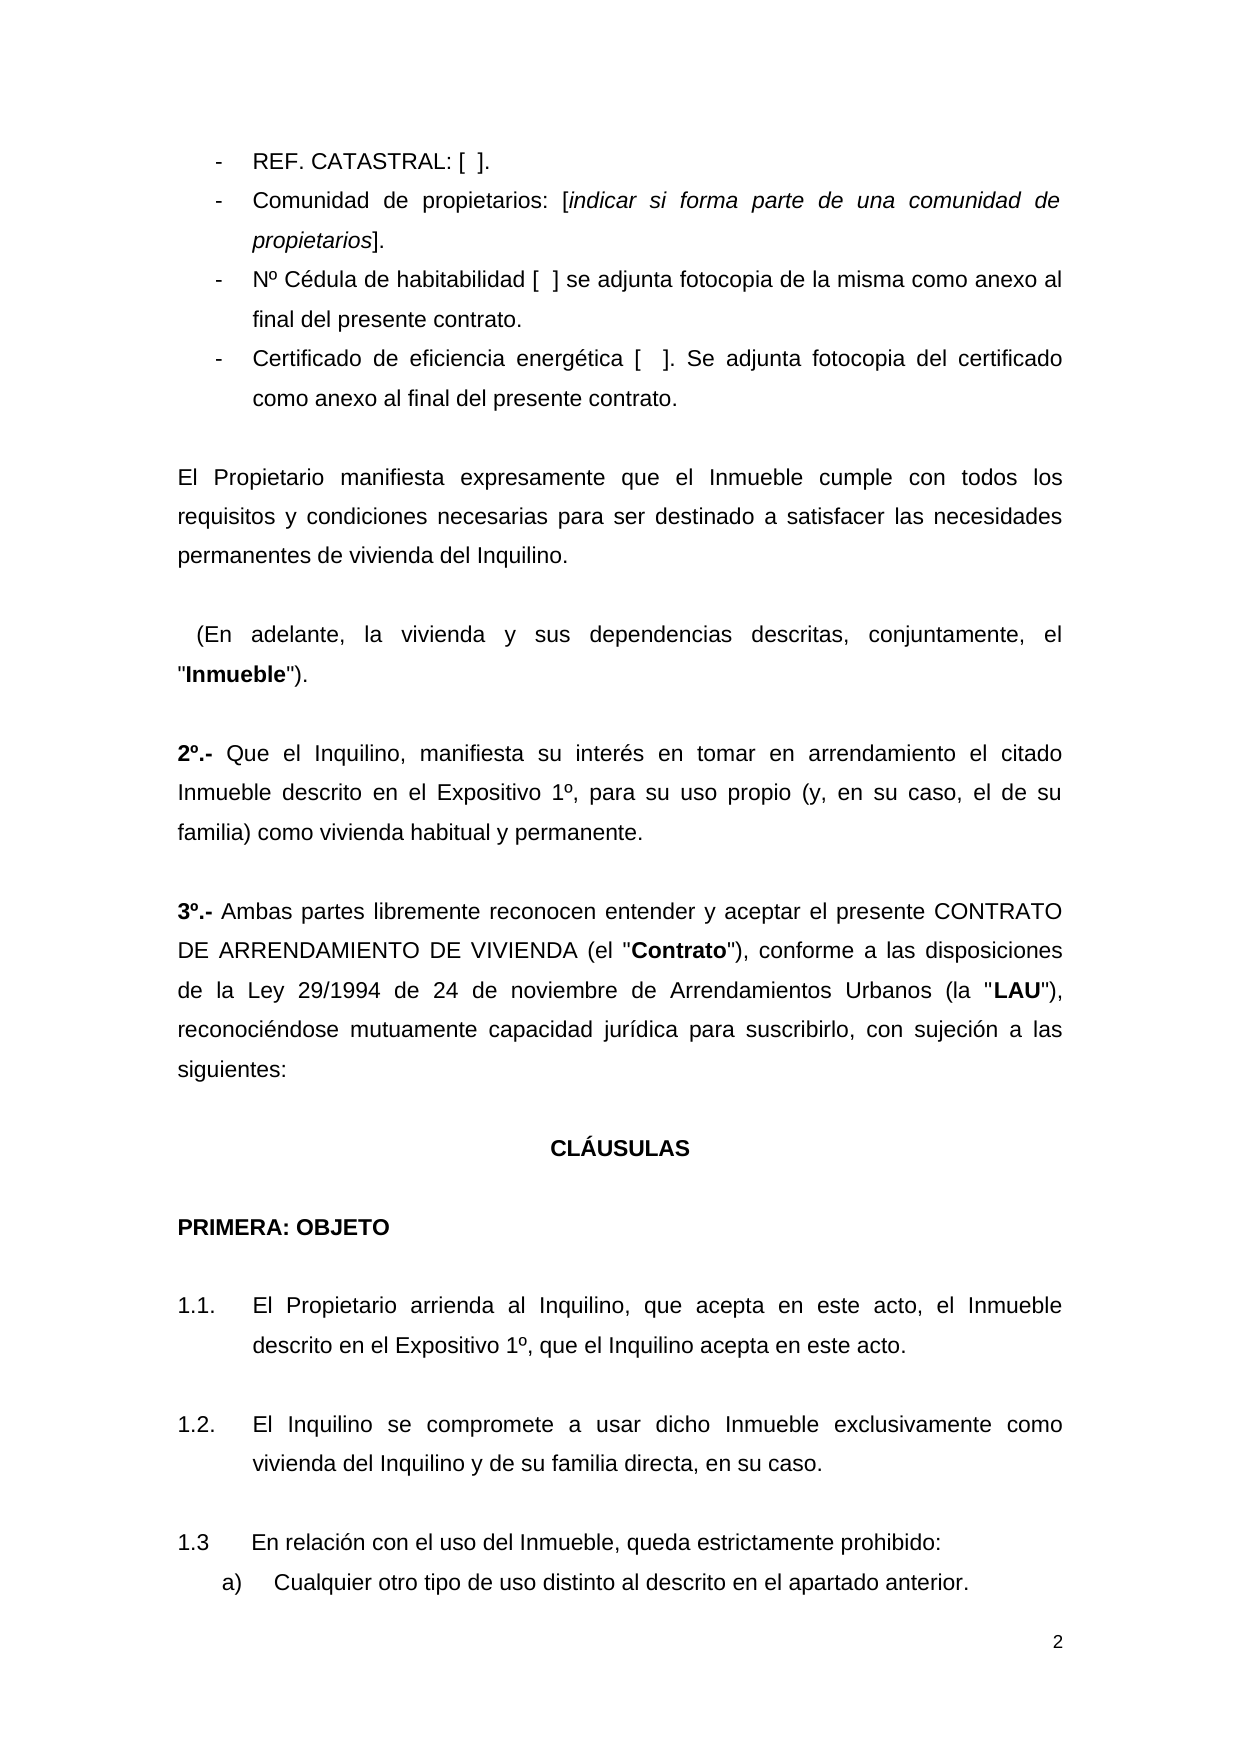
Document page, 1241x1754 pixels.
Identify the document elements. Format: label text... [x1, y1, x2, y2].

text 2º.- Que el Inquilino, manifiesta su interés en tomar en arrendamiento el citado Inmueble descrito en el Expositivo 1º, para su uso propio (y, en su caso, el de su familia) como vivienda habitual y permanente. [177, 740, 1063, 845]
text 1.3 En relación con el uso del Inmueble, queda estrictamente prohibido: [177, 1529, 1063, 1556]
text 3º.- Ambas partes libremente reconocen entender y aceptar el presente CONTRATO DE ARRENDAMIENTO DE VIVIENDA (el "Contrato"), conforme a las disposiciones de la Ley 29/1994 de 24 de noviembre de Arrendamientos Urbanos (la "LAU"), reconociéndose mutuamente capacidad jurídica para suscribirlo, con sujeción a las siguientes: [177, 898, 1063, 1082]
list Certificado de eficiencia energética [ ]. Se adjunta fotocopia del certificado como anexo al final del presente contrato. [215, 345, 1063, 411]
list El Propietario arrienda al Inquilino, que acepta en este acto, el Inmueble descrito en el Expositivo 1º, que el Inquilino acepta en este acto. [177, 1292, 1063, 1358]
text PRIMERA: OBJETO [177, 1213, 1063, 1240]
text CLÁUSULAS [177, 1134, 1063, 1161]
text a) Cualquier otro tipo de uso distinto al descrito en el apartado anterior. [222, 1569, 1063, 1595]
list Nº Cédula de habitabilidad [ ] se adjunta fotocopia de la misma como anexo al final del presente contrato. [215, 266, 1063, 332]
list El Inquilino se compromete a usar dicho Inmueble exclusivamente como vivienda del Inquilino y de su familia directa, en su caso. [177, 1411, 1063, 1477]
list REF. CATASTRAL: [ ]. [215, 148, 1063, 174]
text (En adelante, la vivienda y sus dependencias descritas, conjuntamente, el "Inmueble"). [177, 621, 1063, 687]
list Comunidad de propietarios: [indicar si forma parte de una comunidad de propietarios]. [215, 187, 1063, 253]
text El Propietario manifiesta expresamente que el Inmueble cumple con todos los requisitos y condiciones necesarias para ser destinado a satisfacer las necesidades permanentes de vivienda del Inquilino. [177, 463, 1063, 569]
